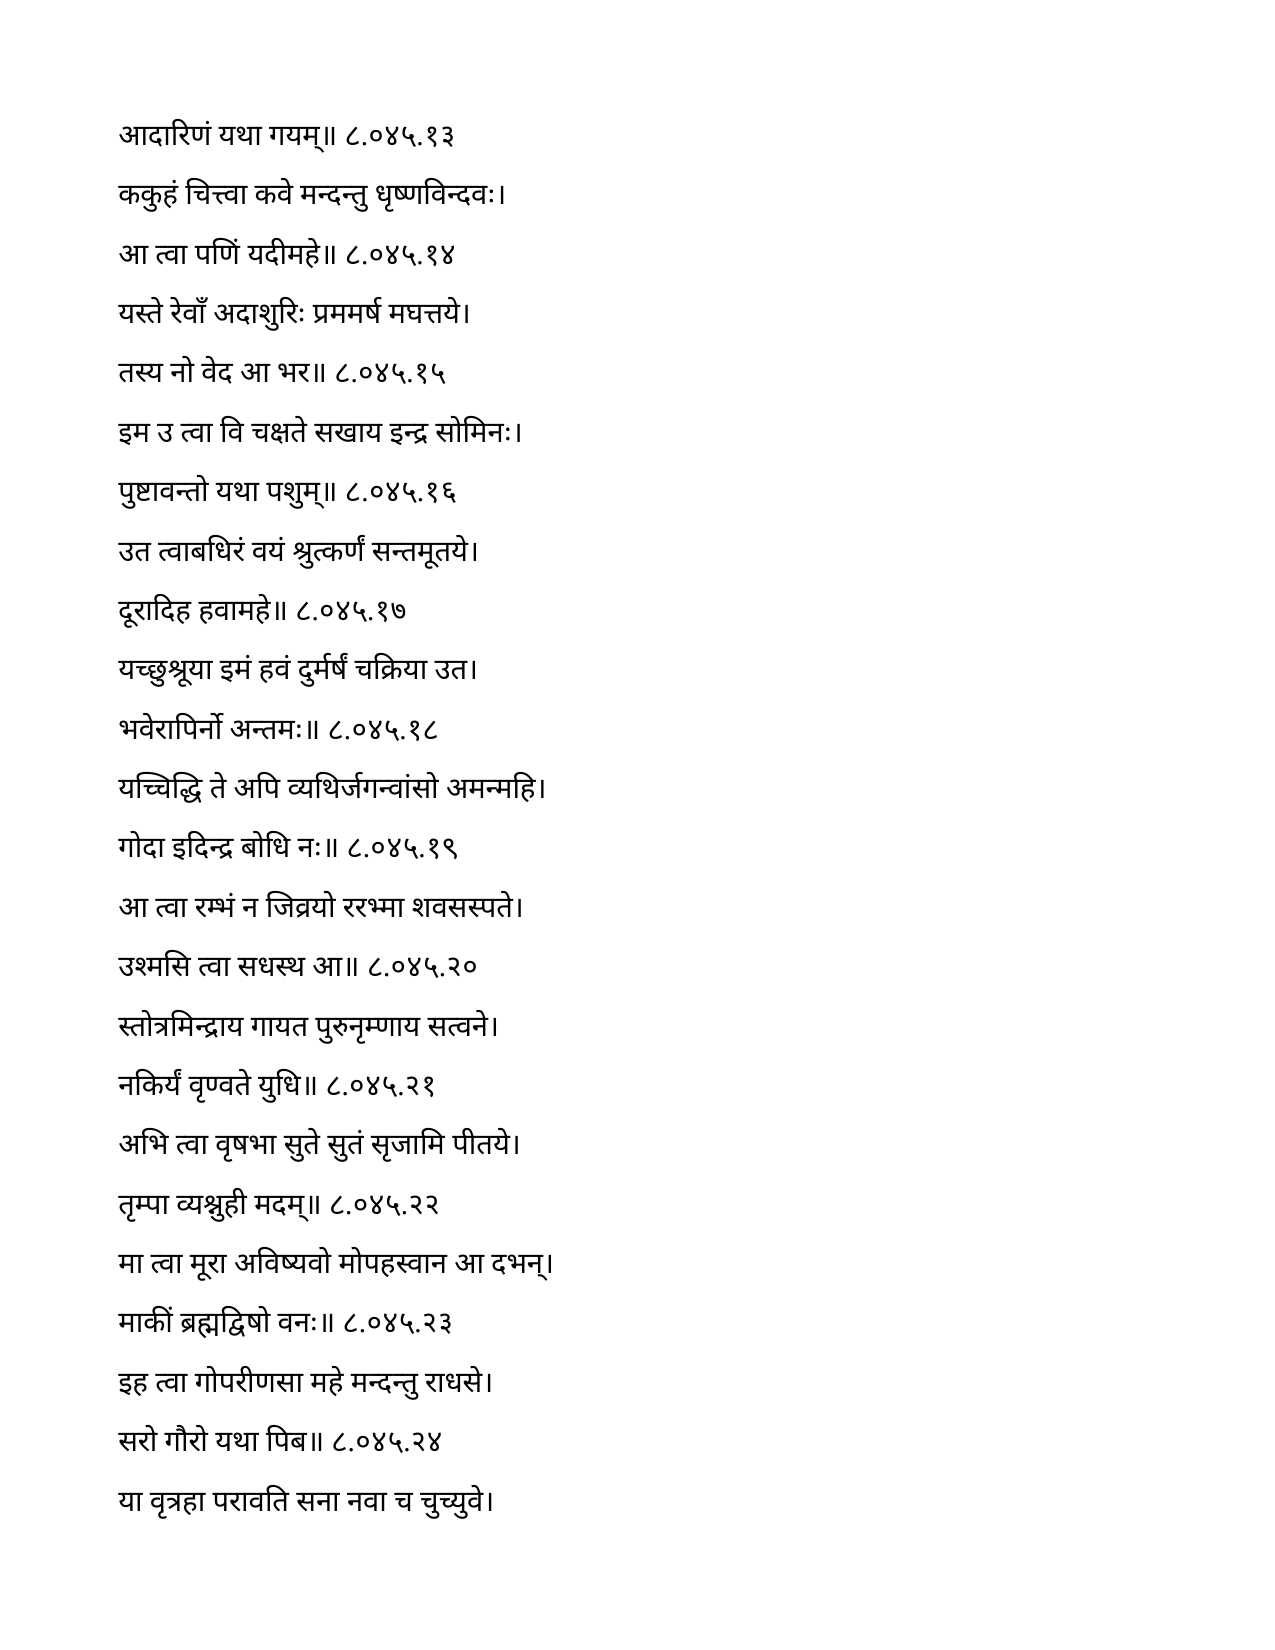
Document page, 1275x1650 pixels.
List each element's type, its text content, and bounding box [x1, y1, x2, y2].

text सरो गौरो यथा पिब॥ ८.०४५.२४ [118, 1424, 1157, 1458]
text यच्छुश्रूया इमं हवं दुर्मर्षं चक्रिया उत। [118, 652, 1157, 686]
text उश्मसि त्वा सधस्थ आ॥ ८.०४५.२० [118, 949, 1157, 983]
text ककुहं चित्त्वा कवे मन्दन्तु धृष्णविन्दवः। [118, 177, 1157, 211]
text भवेरापिर्नो अन्तमः॥ ८.०४५.१८ [118, 712, 1157, 745]
text यच्चिद्धि ते अपि व्यथिर्जगन्वांसो अमन्महि। [118, 771, 1157, 805]
text मा त्वा मूरा अविष्यवो मोपहस्वान आ दभन्। [118, 1246, 1157, 1280]
text दूरादिह हवामहे॥ ८.०४५.१७ [118, 593, 1157, 627]
text इम उ त्वा वि चक्षते सखाय इन्द्र सोमिनः। [118, 415, 1157, 448]
text आदारिणं यथा गयम्॥ ८.०४५.१३ [118, 118, 1157, 152]
text या वृत्रहा परावति सना नवा च चुच्युवे। [118, 1484, 1157, 1517]
text आ त्वा रम्भं न जिव्रयो ररभ्मा शवसस्पते। [118, 890, 1157, 923]
text अभि त्वा वृषभा सुते सुतं सृजामि पीतये। [118, 1127, 1157, 1161]
text तृम्पा व्यश्नुही मदम्॥ ८.०४५.२२ [118, 1187, 1157, 1220]
text यस्ते रेवाँ अदाशुरिः प्रममर्ष मघत्तये। [118, 296, 1157, 330]
text माकीं ब्रह्मद्विषो वनः॥ ८.०४५.२३ [118, 1306, 1157, 1339]
text उत त्वाबधिरं वयं श्रुत्कर्णं सन्तमूतये। [118, 534, 1157, 567]
text इह त्वा गोपरीणसा महे मन्दन्तु राधसे। [118, 1365, 1157, 1398]
text आ त्वा पणिं यदीमहे॥ ८.०४५.१४ [118, 237, 1157, 270]
text स्तोत्रमिन्द्राय गायत पुरुनृम्णाय सत्वने। [118, 1009, 1157, 1042]
text पुष्टावन्तो यथा पशुम्॥ ८.०४५.१६ [118, 474, 1157, 508]
text गोदा इदिन्द्र बोधि नः॥ ८.०४५.१९ [118, 831, 1157, 864]
text तस्य नो वेद आ भर॥ ८.०४५.१५ [118, 356, 1157, 389]
text नकिर्यं वृण्वते युधि॥ ८.०४५.२१ [118, 1068, 1157, 1102]
